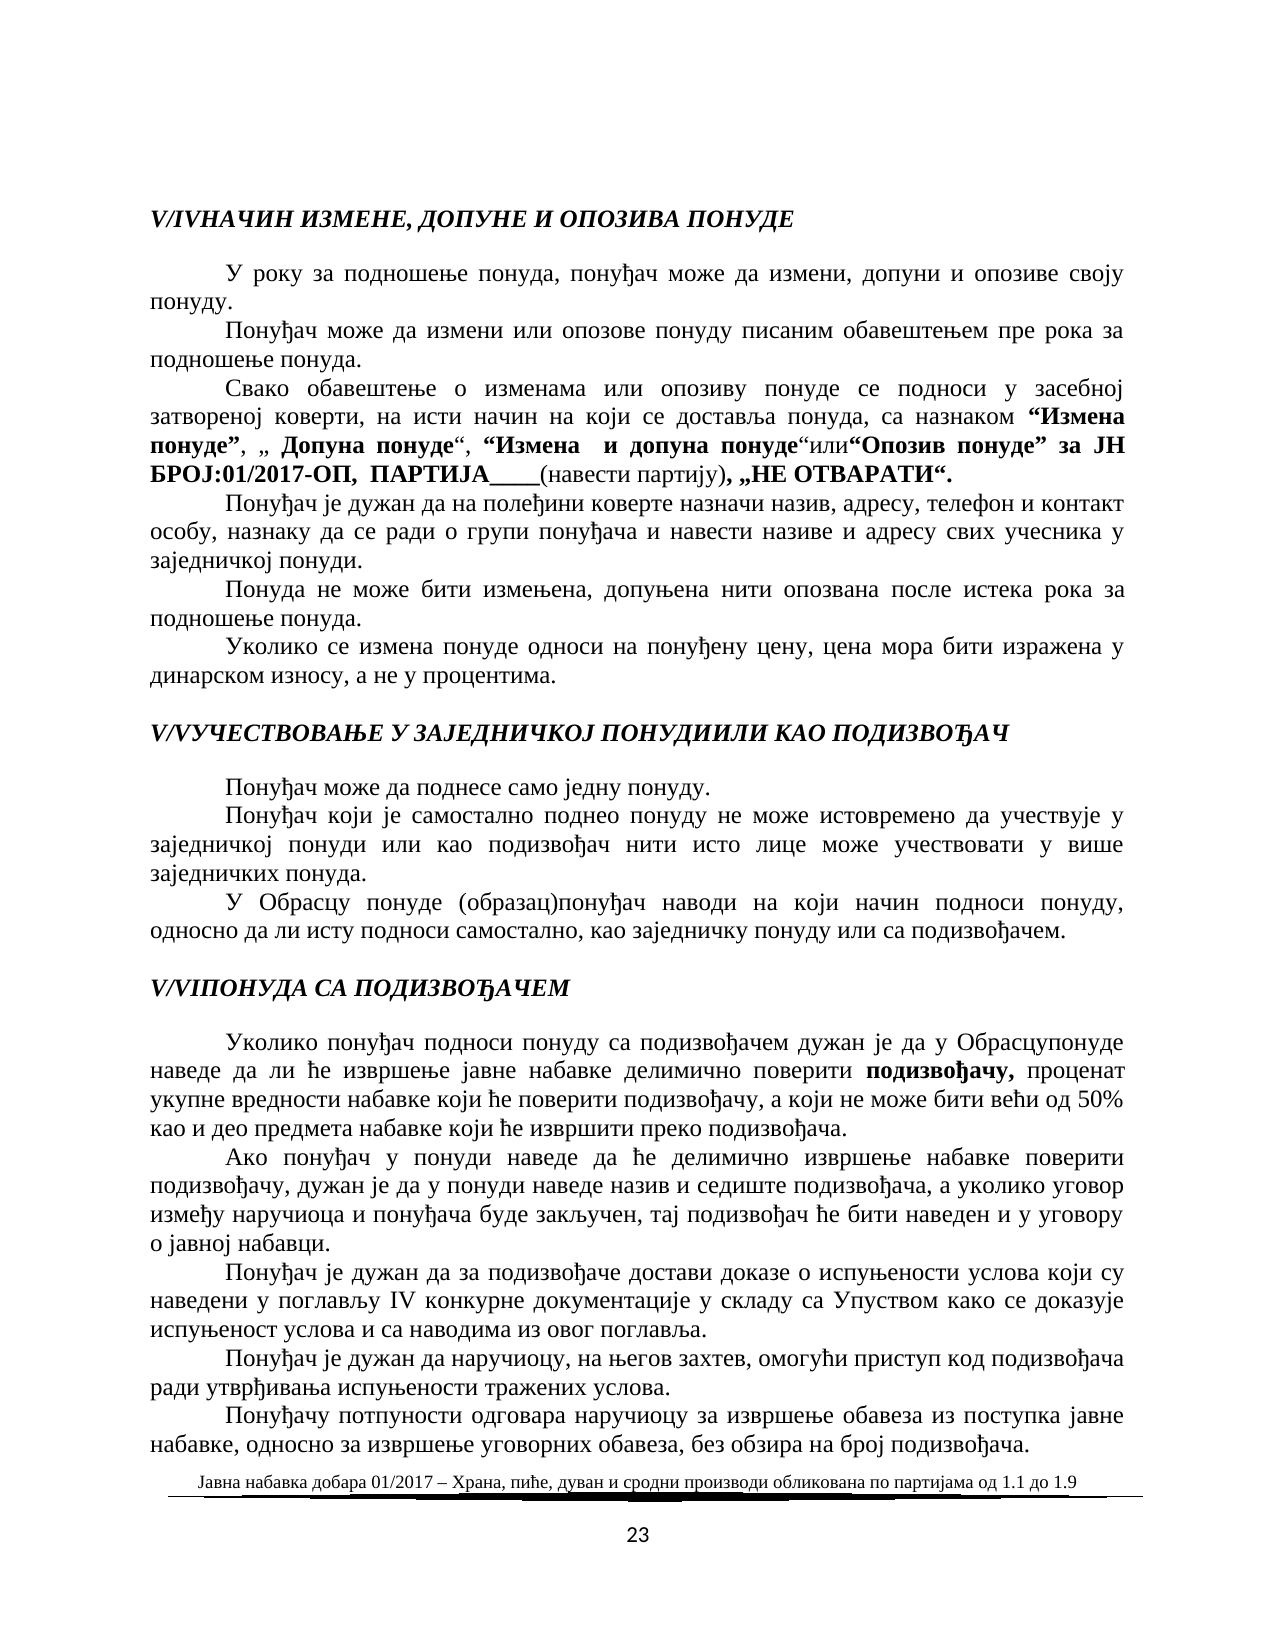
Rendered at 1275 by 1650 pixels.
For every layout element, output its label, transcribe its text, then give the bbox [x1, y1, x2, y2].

text Понуђач може да измени или опозове понуду писаним обавештењем пре рока за подношење понуда. [150, 315, 1125, 373]
text У Обрасцу понуде (образац)понуђач наводи на који начин подноси понуду, односно да ли исту подноси самостално, као заједничку понуду или са подизвођачем. [150, 887, 1125, 944]
text V/VУЧЕСТВОВАЊЕ У ЗАЈЕДНИЧКОЈ ПОНУДИИЛИ КАО ПОДИЗВОЂАЧ [150, 718, 1125, 746]
text Понуђач може да поднесе само једну понуду. [150, 772, 1125, 800]
text Понуда не може бити измењена, допуњена нити опозвана после истека рока за подношење понуда. [150, 574, 1125, 631]
text Ако понуђач у понуди наведе да ће делимично извршење набавке поверити подизвођачу, дужан је да у понуди наведе назив и седиште подизвођача, а уколико уговор између наручиоца и понуђача буде закључен, тај подизвођач ће бити наведен и у уговору о јавној набавци. [150, 1142, 1125, 1257]
text Понуђач је дужан да за подизвођаче достави доказе о испуњености услова који су наведени у поглављу IV конкурне документације у складу са Упуством како се доказује испуњеност услова и са наводима из овог поглавља. [150, 1257, 1125, 1343]
text Понуђач је дужан да на полеђини коверте назначи назив, адресу, телефон и контакт особу, назнаку да се ради о групи понуђача и навести називе и адресу свих учесника у заједничкој понуди. [150, 488, 1125, 574]
text У року за подношење понуда, понуђач може да измени, допуни и опозиве своју понуду. [150, 258, 1125, 315]
text Уколико понуђач подноси понуду са подизвођачем дужан је да у Обрасцупонуде наведе да ли ће извршење јавне набавке делимично поверити подизвођачу, проценат укупне вредности набавке који ће поверити подизвођачу, а који не може бити већи од 50% као и део предмета набавке који ће извршити преко подизвођача. [150, 1027, 1125, 1142]
text Уколико се измена понуде односи на понуђену цену, цена мора бити изражена у динарском износу, а не у процентима. [150, 631, 1125, 689]
text Свако обавештење о изменама или опозиву понуде се подноси у засебној затвореној коверти, на исти начин на који се доставља понуда, са назнаком “Измена понуде”, „ Допуна понуде“, “Измена и допуна понуде“или“Опозив понуде” за ЈН БРОЈ:01/2017-ОП, ПАРТИЈА____(навести партију), „НЕ ОТВАРАТИ“. [150, 373, 1125, 488]
text V/IVНАЧИН ИЗМЕНЕ, ДОПУНЕ И ОПОЗИВА ПОНУДЕ [150, 204, 1125, 233]
text Понуђач је дужан да наручиоцу, на његов захтев, омогући приступ код подизвођача ради утврђивања испуњености тражених услова. [150, 1343, 1125, 1400]
text V/VIПОНУДА СА ПОДИЗВОЂАЧЕМ [150, 973, 1125, 1002]
text Понуђач који је самостално поднео понуду не може истовремено да учествује у заједничкој понуди или као подизвођач нити исто лице може учествовати у више заједничких понуда. [150, 800, 1125, 887]
text Понуђачу потпуности одговара наручиоцу за извршење обавеза из поступка јавне набавке, односно за извршење уговорних обавеза, без обзира на број подизвођача. [150, 1400, 1125, 1458]
